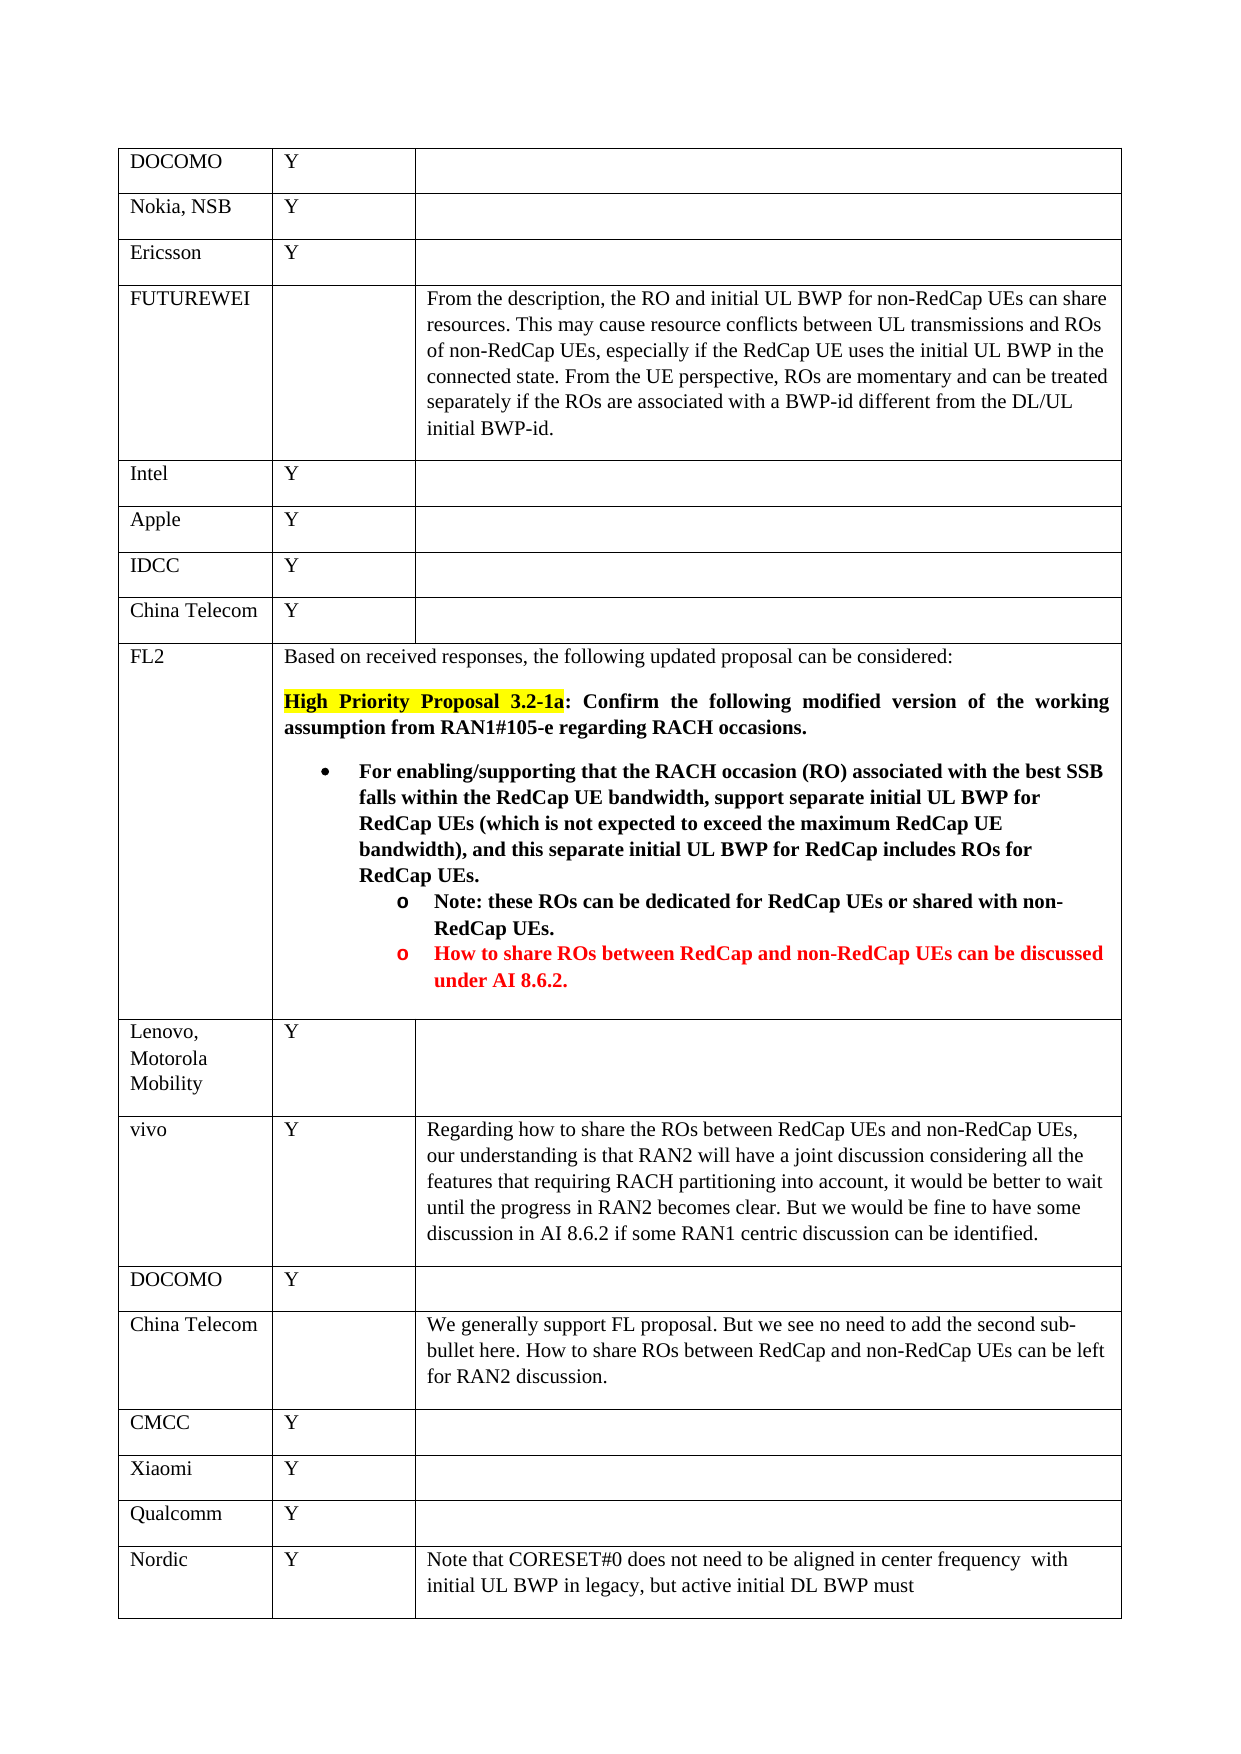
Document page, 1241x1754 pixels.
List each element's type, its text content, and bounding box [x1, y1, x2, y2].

table_cell [416, 507, 1121, 552]
table_cell China Telecom [119, 1312, 272, 1409]
table_cell FL2 [119, 644, 272, 1018]
table_cell Y [273, 598, 415, 643]
table_cell Y [273, 1117, 415, 1266]
table_cell DOCOMO [119, 1267, 272, 1311]
table_cell Qualcomm [119, 1501, 272, 1546]
table_cell We generally support FL proposal. But we see no need to add the second sub-bullet here. How to share ROs between RedCap and non-RedCap UEs can be left for RAN2 discussion. [416, 1312, 1121, 1409]
table_cell Y [273, 1456, 415, 1500]
table_cell Nokia, NSB [119, 194, 272, 239]
table_cell Y [273, 1020, 415, 1116]
table_cell Apple [119, 507, 272, 552]
table_cell Ericsson [119, 240, 272, 285]
table_cell IDCC [119, 553, 272, 597]
table_cell From the description, the RO and initial UL BWP for non-RedCap UEs can share resources. This may cause resource conflicts between UL transmissions and ROs of non-RedCap UEs, especially if the RedCap UE uses the initial UL BWP in the connected state. From the UE perspective, ROs are momentary and can be treated separately if the ROs are associated with a BWP-id different from the DL/UL initial BWP-id. [416, 286, 1121, 460]
table_cell [416, 461, 1121, 506]
table_cell [416, 1267, 1121, 1311]
table_cell Xiaomi [119, 1456, 272, 1500]
table_cell [416, 240, 1121, 285]
table_cell [273, 286, 415, 460]
table_cell Y [273, 1410, 415, 1454]
table_cell FUTUREWEI [119, 286, 272, 460]
table_cell [416, 1456, 1121, 1500]
table_cell Y [273, 194, 415, 239]
table_cell Y [273, 149, 415, 193]
table_cell Y [273, 507, 415, 552]
table_cell China Telecom [119, 598, 272, 643]
table_cell Y [273, 461, 415, 506]
table_cell Lenovo, Motorola Mobility [119, 1020, 272, 1116]
table_cell Y [273, 1501, 415, 1546]
table_cell [416, 598, 1121, 643]
table_cell Y [273, 240, 415, 285]
table_cell [416, 1501, 1121, 1546]
table_cell [273, 1312, 415, 1409]
table_cell DOCOMO [119, 149, 272, 193]
table_cell CMCC [119, 1410, 272, 1454]
table_cell [416, 1410, 1121, 1454]
table_cell Based on received responses, the following updated proposal can be considered: High Priority Proposal 3.2-1a: Confirm the following modified version of the working assumption from RAN1#105-e regarding RACH occasions. For enabling/supporting that the RACH occasion (RO) associated with the best SSB falls within the RedCap UE bandwidth, support separate initial UL BWP for RedCap UEs (which is not expected to exceed the maximum RedCap UE bandwidth), and this separate initial UL BWP for RedCap includes ROs for RedCap UEs. Note: these ROs can be dedicated for RedCap UEs or shared with non-RedCap UEs. How to share ROs between RedCap and non-RedCap UEs can be discussed under AI 8.6.2. [273, 644, 1121, 1018]
table_cell Y [273, 1267, 415, 1311]
table_cell [416, 553, 1121, 597]
table_cell vivo [119, 1117, 272, 1266]
table_cell Intel [119, 461, 272, 506]
table_cell Note that CORESET#0 does not need to be aligned in center frequency with initial UL BWP in legacy, but active initial DL BWP must [416, 1547, 1121, 1618]
table_cell Y [273, 1547, 415, 1618]
table_cell Nordic [119, 1547, 272, 1618]
table_cell [416, 1020, 1121, 1116]
table_cell [416, 149, 1121, 193]
table_cell [416, 194, 1121, 239]
table_cell Y [273, 553, 415, 597]
table_cell Regarding how to share the ROs between RedCap UEs and non-RedCap UEs, our understanding is that RAN2 will have a joint discussion considering all the features that requiring RACH partitioning into account, it would be better to wait until the progress in RAN2 becomes clear. But we would be fine to have some discussion in AI 8.6.2 if some RAN1 centric discussion can be identified. [416, 1117, 1121, 1266]
